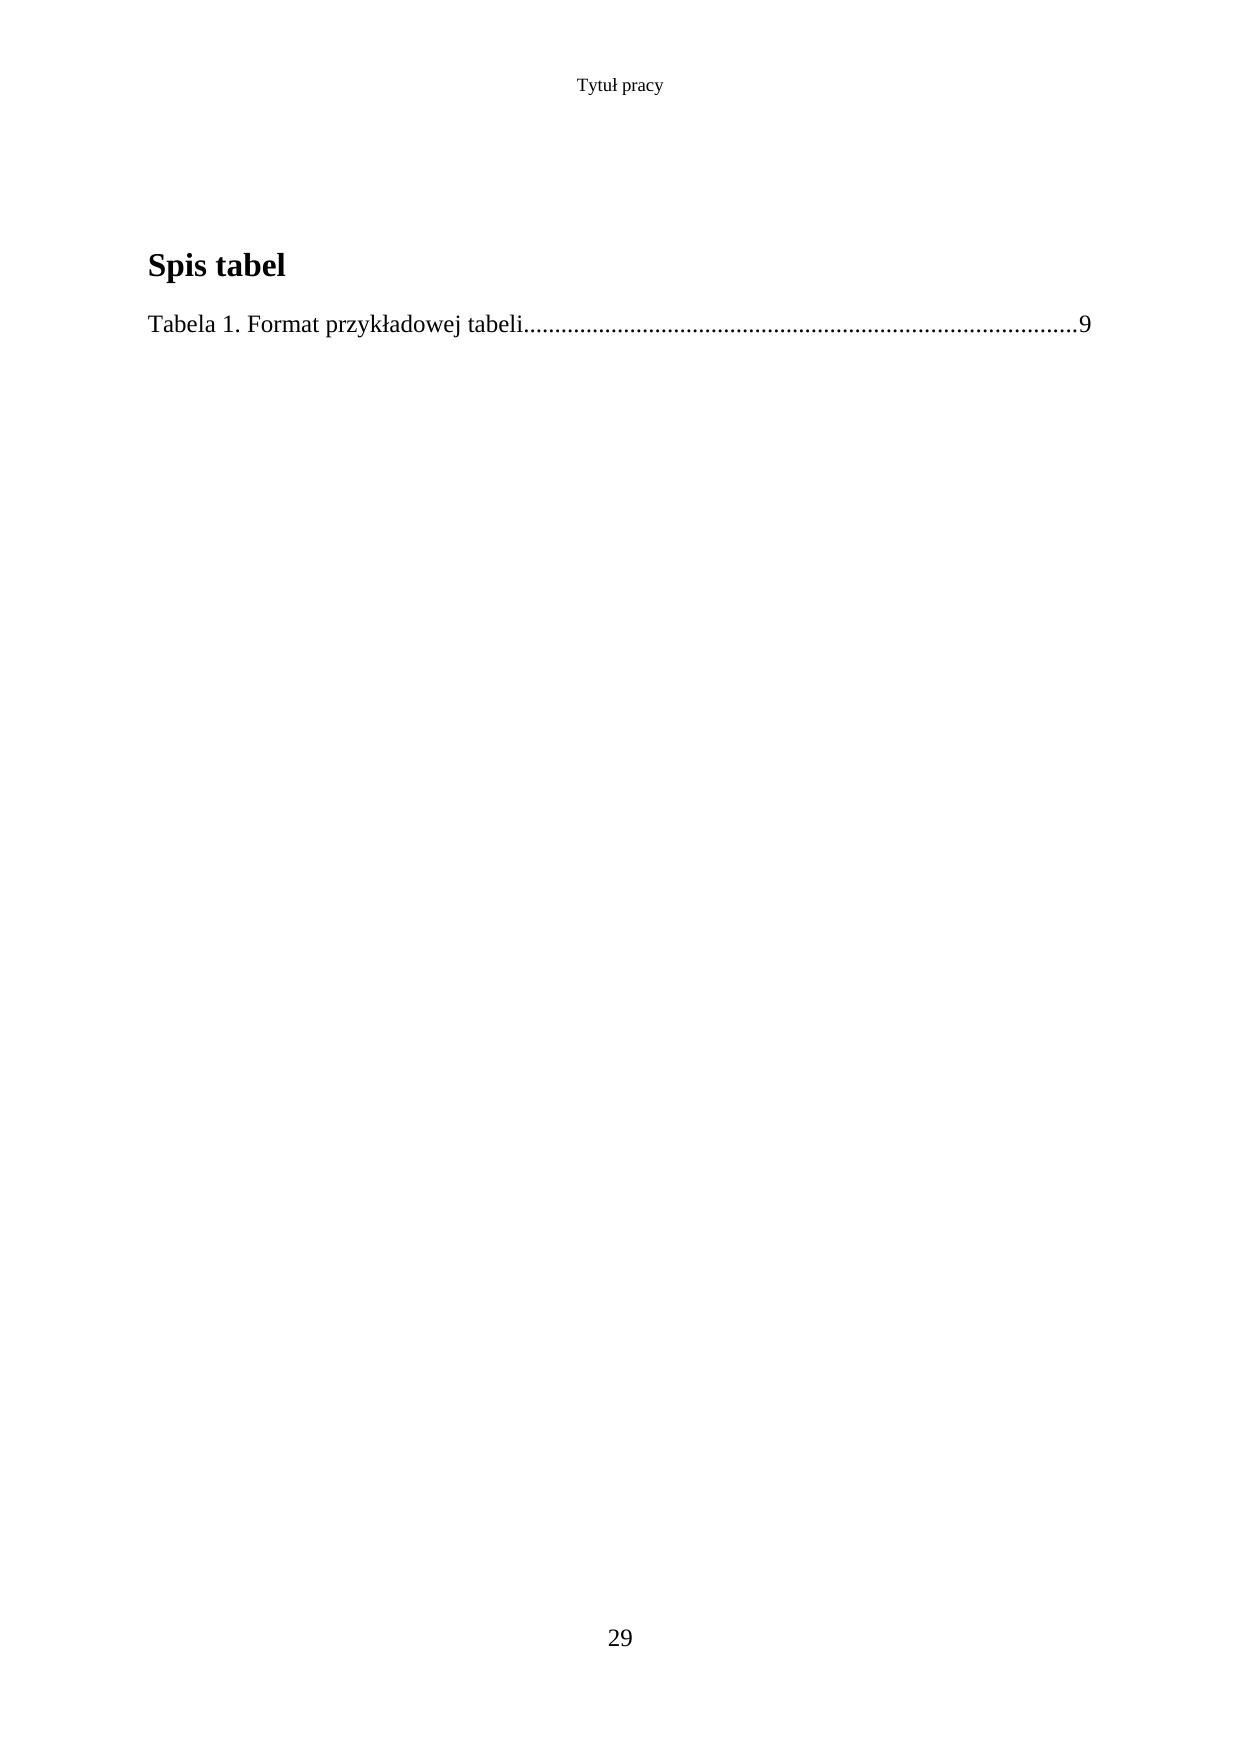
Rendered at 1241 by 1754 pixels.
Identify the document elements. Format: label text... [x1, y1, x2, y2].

text Tabela 1. Format przykładowej tabeli 9 [148, 309, 1092, 337]
subtitle Spis tabel [148, 245, 1092, 283]
